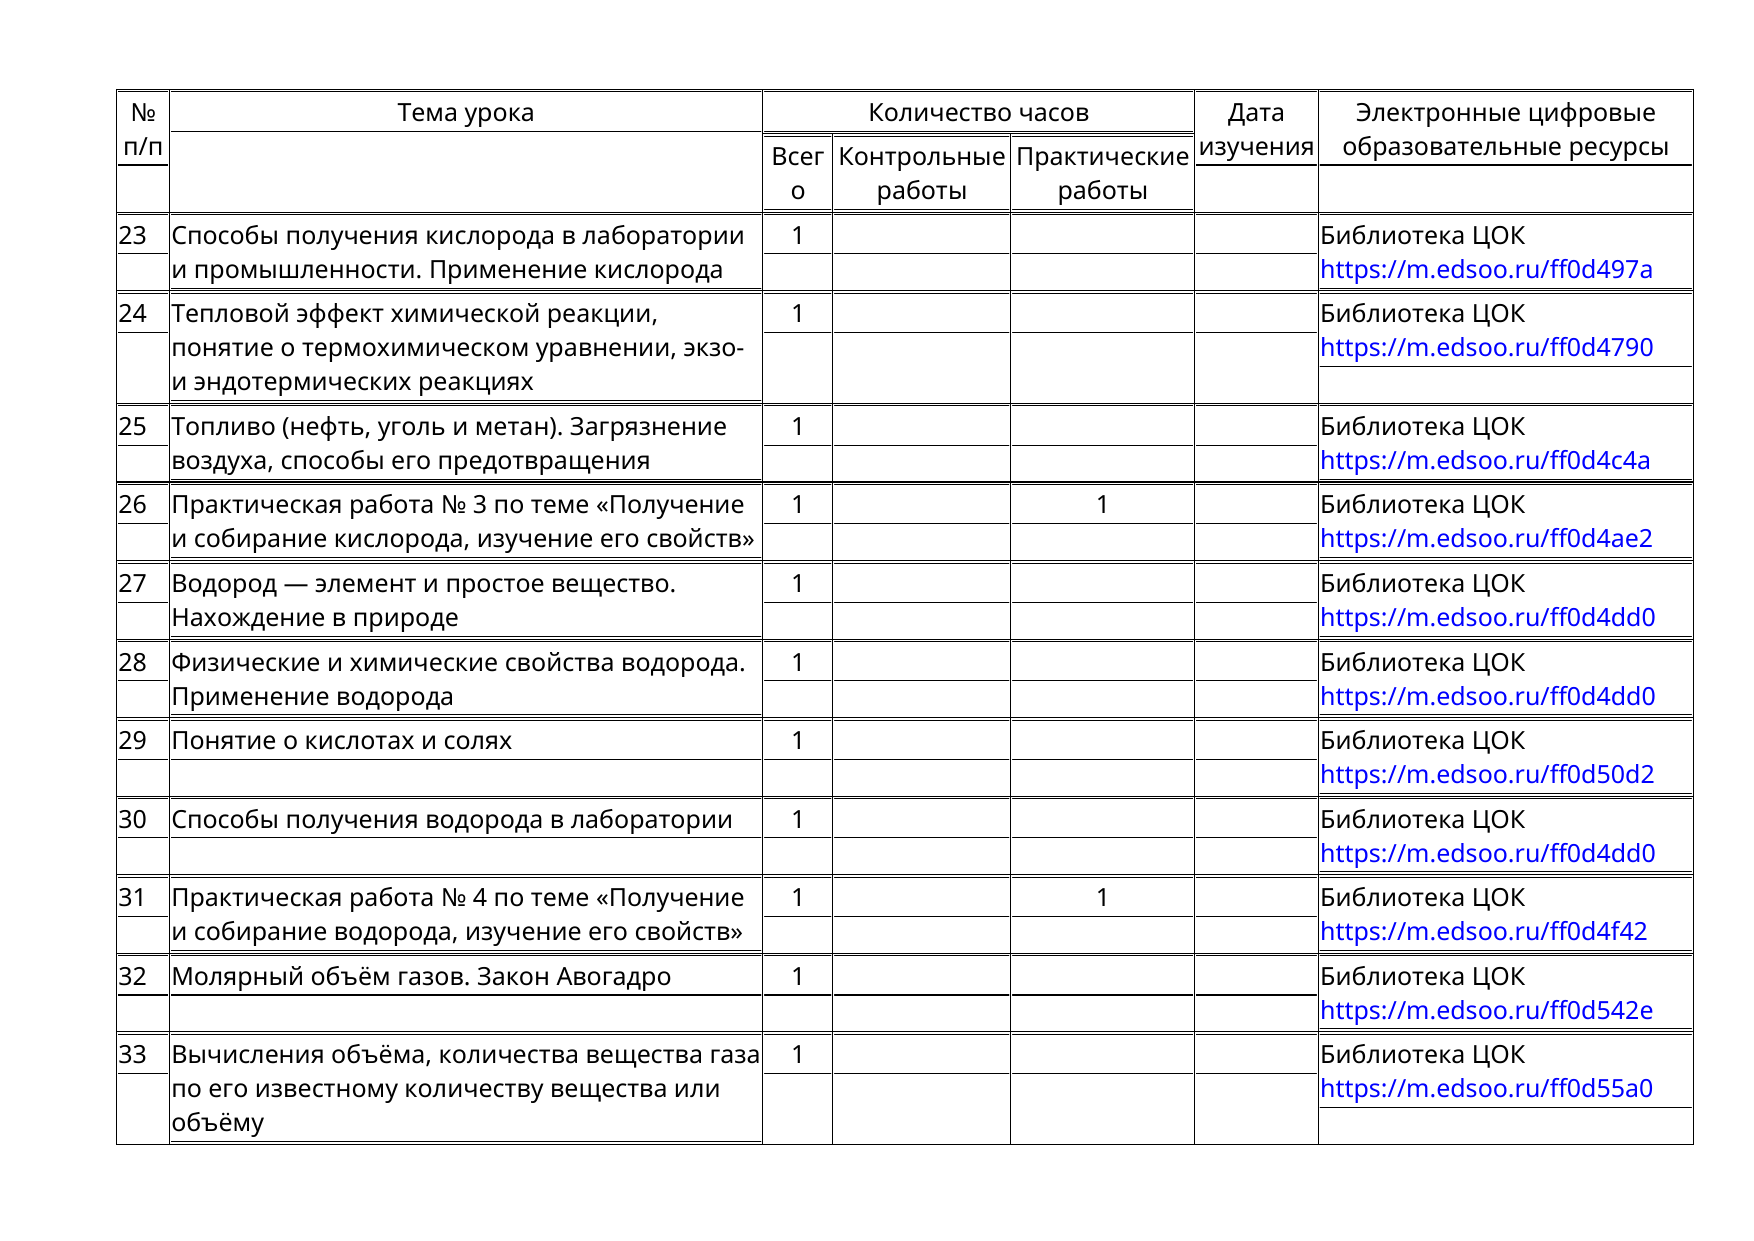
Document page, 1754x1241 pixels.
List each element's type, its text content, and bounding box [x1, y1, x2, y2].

table_header Тема урока [170, 90, 762, 212]
table_cell [1011, 640, 1194, 717]
table_cell 1 [763, 954, 832, 1031]
table_cell [1195, 875, 1318, 953]
table_cell [833, 718, 1010, 796]
table_cell Способы получения водорода в лаборатории [170, 797, 762, 874]
table_cell 23 [117, 213, 169, 290]
table_cell 1 [763, 404, 832, 481]
table_cell [1195, 954, 1318, 1031]
table_cell 28 [117, 640, 169, 717]
table_cell 1 [763, 561, 832, 638]
table_cell [833, 404, 1010, 481]
table_cell Библиотека ЦОК https://m.edsoo.ru/ff0d4dd0 [1319, 640, 1693, 717]
table_cell 32 [117, 954, 169, 1031]
table_cell Библиотека ЦОК https://m.edsoo.ru/ff0d4ae2 [1319, 483, 1693, 560]
table_cell 1 [1011, 483, 1194, 560]
table_header Электронные цифровые образовательные ресурсы [1319, 90, 1693, 212]
table_cell [833, 561, 1010, 638]
table_cell 1 [763, 1032, 832, 1144]
table_cell [833, 213, 1010, 290]
table_cell [1195, 561, 1318, 638]
table_cell 24 [117, 291, 169, 403]
table_cell 1 [763, 875, 832, 953]
table_cell [833, 483, 1010, 560]
table_cell 25 [117, 404, 169, 481]
table_cell 1 [763, 291, 832, 403]
table_cell Библиотека ЦОК https://m.edsoo.ru/ff0d55a0 [1319, 1032, 1693, 1144]
table_cell Библиотека ЦОК https://m.edsoo.ru/ff0d50d2 [1319, 718, 1693, 796]
table_cell [1011, 213, 1194, 290]
table_cell Контрольные работы [833, 134, 1010, 212]
table_cell 27 [117, 561, 169, 638]
table_cell Библиотека ЦОК https://m.edsoo.ru/ff0d4f42 [1319, 875, 1693, 953]
table_cell [1011, 1032, 1194, 1144]
table_cell 30 [117, 797, 169, 874]
table_header № п/п [117, 90, 169, 212]
table_cell [1195, 1032, 1318, 1144]
table_header Дата изучения [1195, 90, 1318, 212]
table_cell [1195, 640, 1318, 717]
table_cell Практическая работа № 4 по теме «Получение и собирание водорода, изучение его свойств» [170, 875, 762, 953]
table_cell Библиотека ЦОК https://m.edsoo.ru/ff0d4c4a [1319, 404, 1693, 481]
table_cell [833, 875, 1010, 953]
table_cell Вычисления объёма, количества вещества газа по его известному количеству вещества или объёму [170, 1032, 762, 1144]
table_cell 26 [117, 483, 169, 560]
table_cell 31 [117, 875, 169, 953]
table_cell Библиотека ЦОК https://m.edsoo.ru/ff0d497a [1319, 213, 1693, 290]
table_cell 1 [763, 797, 832, 874]
table_cell [1195, 483, 1318, 560]
table_header Количество часов [763, 90, 1194, 133]
table_cell 1 [763, 213, 832, 290]
table_cell Практические работы [1011, 134, 1194, 212]
table_cell Библиотека ЦОК https://m.edsoo.ru/ff0d542e [1319, 954, 1693, 1031]
table_cell [1195, 213, 1318, 290]
table_cell 1 [763, 483, 832, 560]
table_cell [1011, 718, 1194, 796]
table_cell 33 [117, 1032, 169, 1144]
table_cell Молярный объём газов. Закон Авогадро [170, 954, 762, 1031]
table_cell Практическая работа № 3 по теме «Получение и собирание кислорода, изучение его свойств» [170, 483, 762, 560]
table_cell Библиотека ЦОК https://m.edsoo.ru/ff0d4dd0 [1319, 797, 1693, 874]
table_cell [833, 797, 1010, 874]
table_cell Библиотека ЦОК https://m.edsoo.ru/ff0d4dd0 [1319, 561, 1693, 638]
table_cell [1195, 718, 1318, 796]
table_cell Топливо (нефть, уголь и метан). Загрязнение воздуха, способы его предотвращения [170, 404, 762, 481]
table_cell 29 [117, 718, 169, 796]
table_cell 1 [1011, 875, 1194, 953]
table_cell 1 [763, 640, 832, 717]
table_cell Физические и химические свойства водорода. Применение водорода [170, 640, 762, 717]
table_cell [833, 291, 1010, 403]
table_cell [1011, 561, 1194, 638]
table_cell Способы получения кислорода в лаборатории и промышленности. Применение кислорода [170, 213, 762, 290]
table_cell Понятие о кислотах и солях [170, 718, 762, 796]
table_cell [1195, 797, 1318, 874]
table_cell [1011, 797, 1194, 874]
table_cell [1011, 404, 1194, 481]
table_cell [1195, 404, 1318, 481]
table_cell Библиотека ЦОК https://m.edsoo.ru/ff0d4790 [1319, 291, 1693, 403]
table_cell [833, 1032, 1010, 1144]
table_cell [833, 640, 1010, 717]
table_cell Тепловой эффект химической реакции, понятие о термохимическом уравнении, экзо- и эндотермических реакциях [170, 291, 762, 403]
table_cell Всего [763, 134, 832, 212]
table_cell [1011, 954, 1194, 1031]
table_cell [833, 954, 1010, 1031]
table_cell Водород — элемент и простое вещество. Нахождение в природе [170, 561, 762, 638]
table_cell 1 [763, 718, 832, 796]
table_cell [1195, 291, 1318, 403]
table_cell [1011, 291, 1194, 403]
